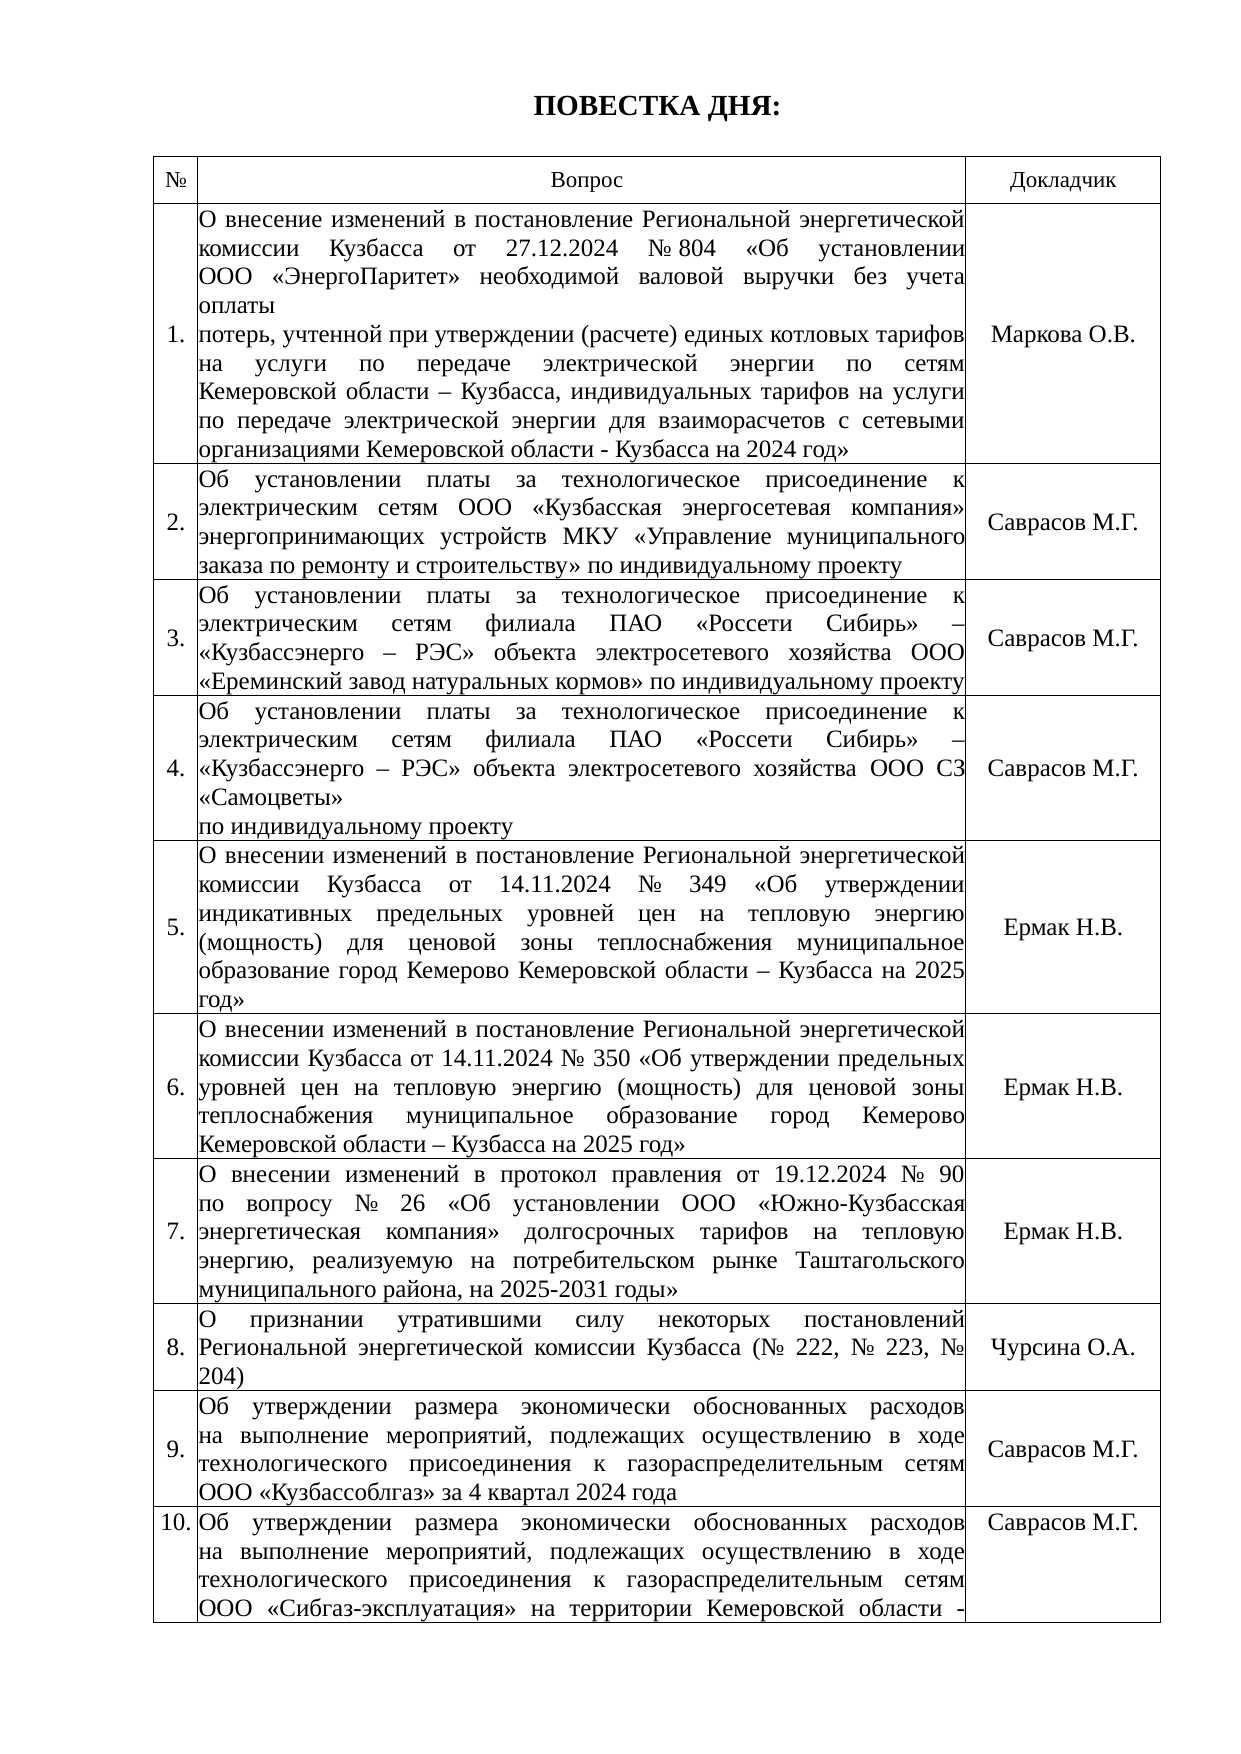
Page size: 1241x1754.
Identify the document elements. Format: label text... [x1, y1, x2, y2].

table_cell О внесении изменений в постановление Региональной энергетической комиссии Кузбасса от 14.11.2024 № 349 «Об утверждении индикативных предельных уровней цен на тепловую энергию (мощность) для ценовой зоны теплоснабжения муниципальное образование город Кемерово Кемеровской области – Кузбасса на 2025 год» [198, 841, 965, 1013]
table_cell 1. [154, 204, 197, 463]
table_cell 9. [154, 1391, 197, 1506]
table_cell 3. [154, 580, 197, 695]
table_cell 7. [154, 1159, 197, 1303]
table_cell О внесении изменений в постановление Региональной энергетической комиссии Кузбасса от 14.11.2024 № 350 «Об утверждении предельных уровней цен на тепловую энергию (мощность) для ценовой зоны теплоснабжения муниципальное образование город Кемерово Кемеровской области – Кузбасса на 2025 год» [198, 1014, 965, 1158]
table_header Вопрос [198, 157, 965, 203]
table_cell Об установлении платы за технологическое присоединение к электрическим сетям ООО «Кузбасская энергосетевая компания» энергопринимающих устройств МКУ «Управление муниципального заказа по ремонту и строительству» по индивидуальному проекту [198, 464, 965, 579]
table_cell Маркова О.В. [966, 204, 1160, 463]
table_cell Саврасов М.Г. [966, 1507, 1160, 1622]
table_cell Саврасов М.Г. [966, 464, 1160, 579]
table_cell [198, 1507, 965, 1622]
table_cell Саврасов М.Г. [966, 696, 1160, 839]
table_cell 10. [154, 1507, 197, 1622]
table_cell Об установлении платы за технологическое присоединение к электрическим сетям филиала ПАО «Россети Сибирь» – «Кузбассэнерго – РЭС» объекта электросетевого хозяйства ООО «Ереминский завод натуральных кормов» по индивидуальному проекту [198, 580, 965, 695]
table_cell Ермак Н.В. [966, 841, 1160, 1013]
text ПОВЕСТКА ДНЯ: [133, 88, 1181, 122]
table_cell Саврасов М.Г. [966, 580, 1160, 695]
table_cell О признании утратившими силу некоторых постановлений Региональной энергетической комиссии Кузбасса (№ 222, № 223, № 204) [198, 1304, 965, 1390]
table_cell 8. [154, 1304, 197, 1390]
table_cell Саврасов М.Г. [966, 1391, 1160, 1506]
table_cell 2. [154, 464, 197, 579]
table_cell Чурсина О.А. [966, 1304, 1160, 1390]
table_cell О внесении изменений в протокол правления от 19.12.2024 № 90 по вопросу № 26 «Об установлении ООО «Южно-Кузбасская энергетическая компания» долгосрочных тарифов на тепловую энергию, реализуемую на потребительском рынке Таштагольского муниципального района, на 2025-2031 годы» [198, 1159, 965, 1303]
table_cell 6. [154, 1014, 197, 1158]
table_cell Ермак Н.В. [966, 1014, 1160, 1158]
table_cell 4. [154, 696, 197, 839]
table_cell Об установлении платы за технологическое присоединение к электрическим сетям филиала ПАО «Россети Сибирь» – «Кузбассэнерго – РЭС» объекта электросетевого хозяйства ООО СЗ «Самоцветы» по индивидуальному проекту [198, 696, 965, 839]
table_header № [154, 157, 197, 203]
table_header Докладчик [966, 157, 1160, 203]
table_cell О внесение изменений в постановление Региональной энергетической комиссии Кузбасса от 27.12.2024 № 804 «Об установлении ООО «ЭнергоПаритет» необходимой валовой выручки без учета оплаты потерь, учтенной при утверждении (расчете) единых котловых тарифов на услуги по передаче электрической энергии по сетям Кемеровской области – Кузбасса, индивидуальных тарифов на услуги по передаче электрической энергии для взаиморасчетов с сетевыми организациями Кемеровской области - Кузбасса на 2024 год» [198, 204, 965, 463]
table_cell Об утверждении размера экономически обоснованных расходов на выполнение мероприятий, подлежащих осуществлению в ходе технологического присоединения к газораспределительным сетям ООО «Кузбассоблгаз» за 4 квартал 2024 года [198, 1391, 965, 1506]
table_cell Ермак Н.В. [966, 1159, 1160, 1303]
table_cell 5. [154, 841, 197, 1013]
